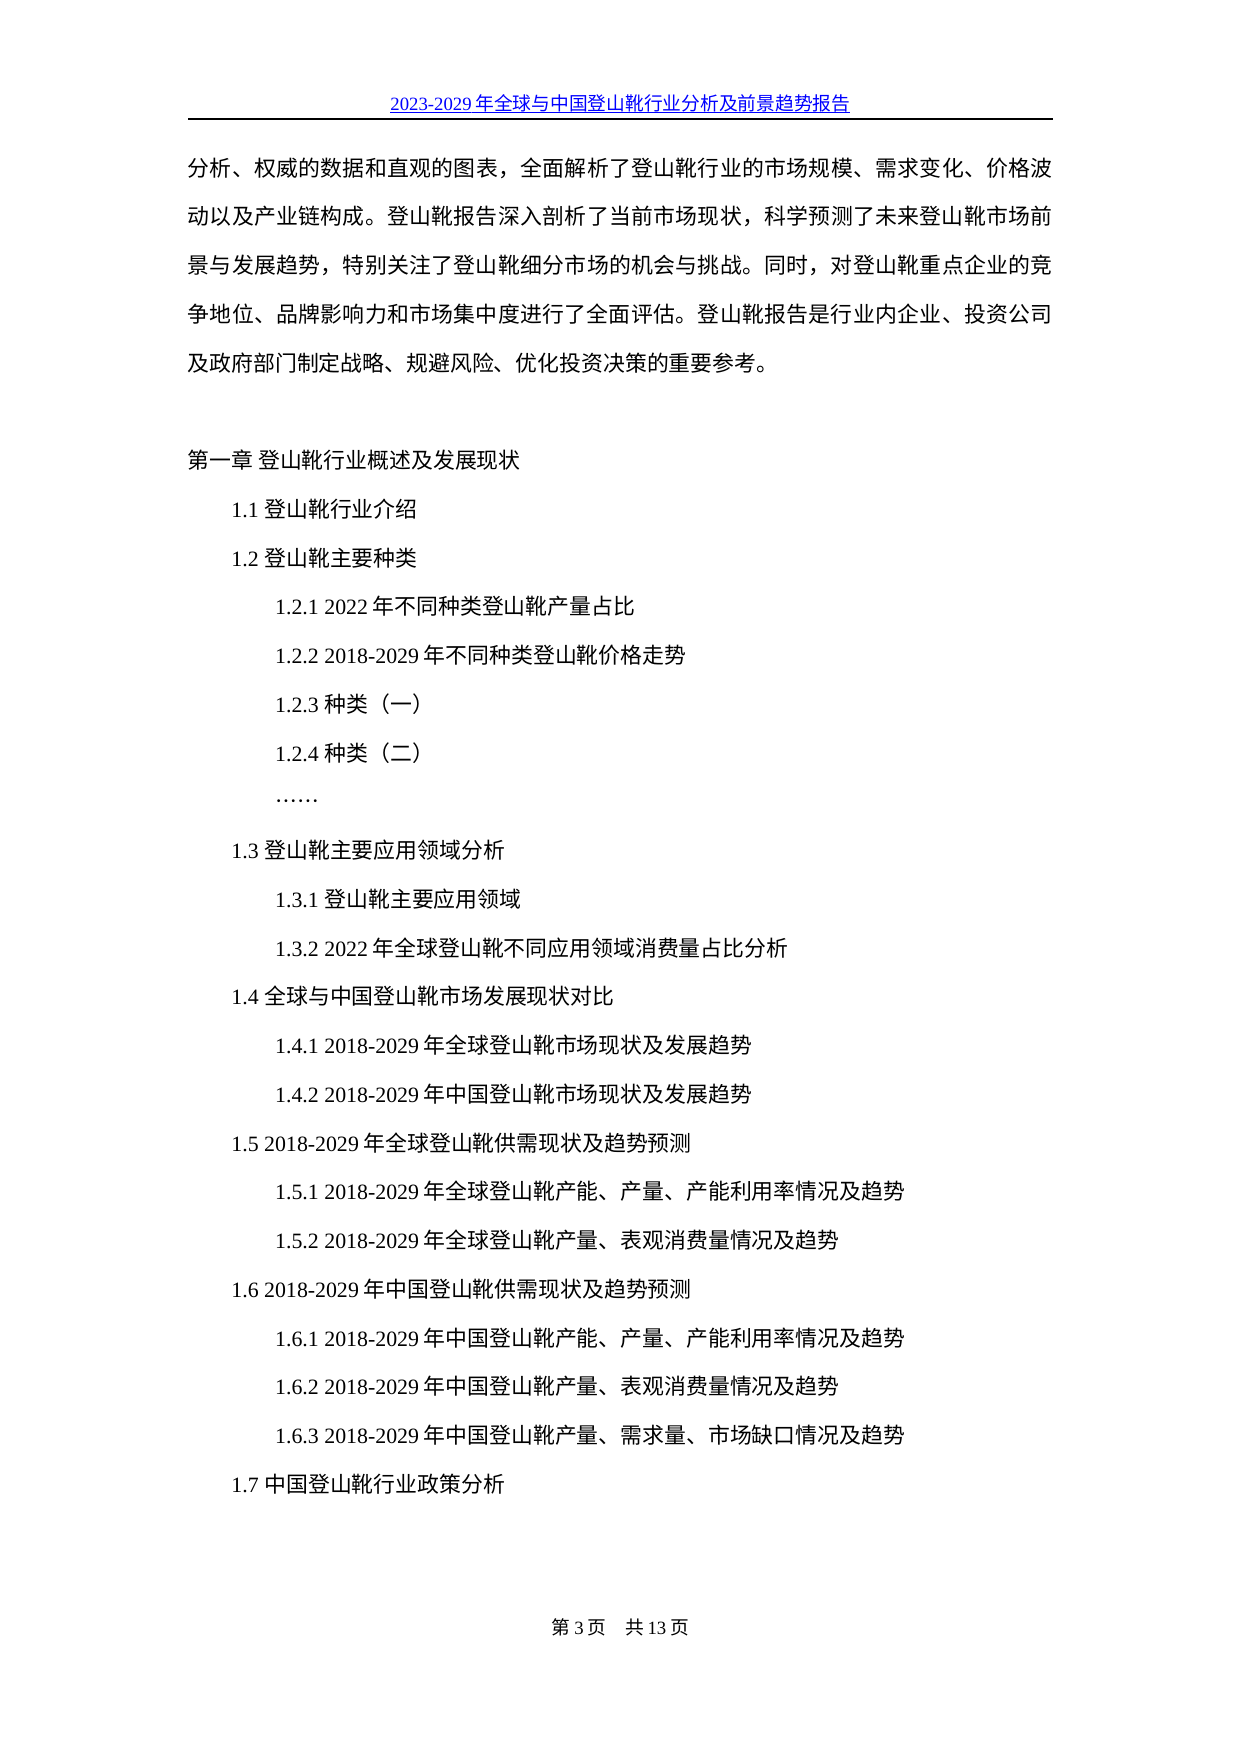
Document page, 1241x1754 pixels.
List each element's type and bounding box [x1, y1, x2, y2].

text [187, 150, 1053, 1499]
